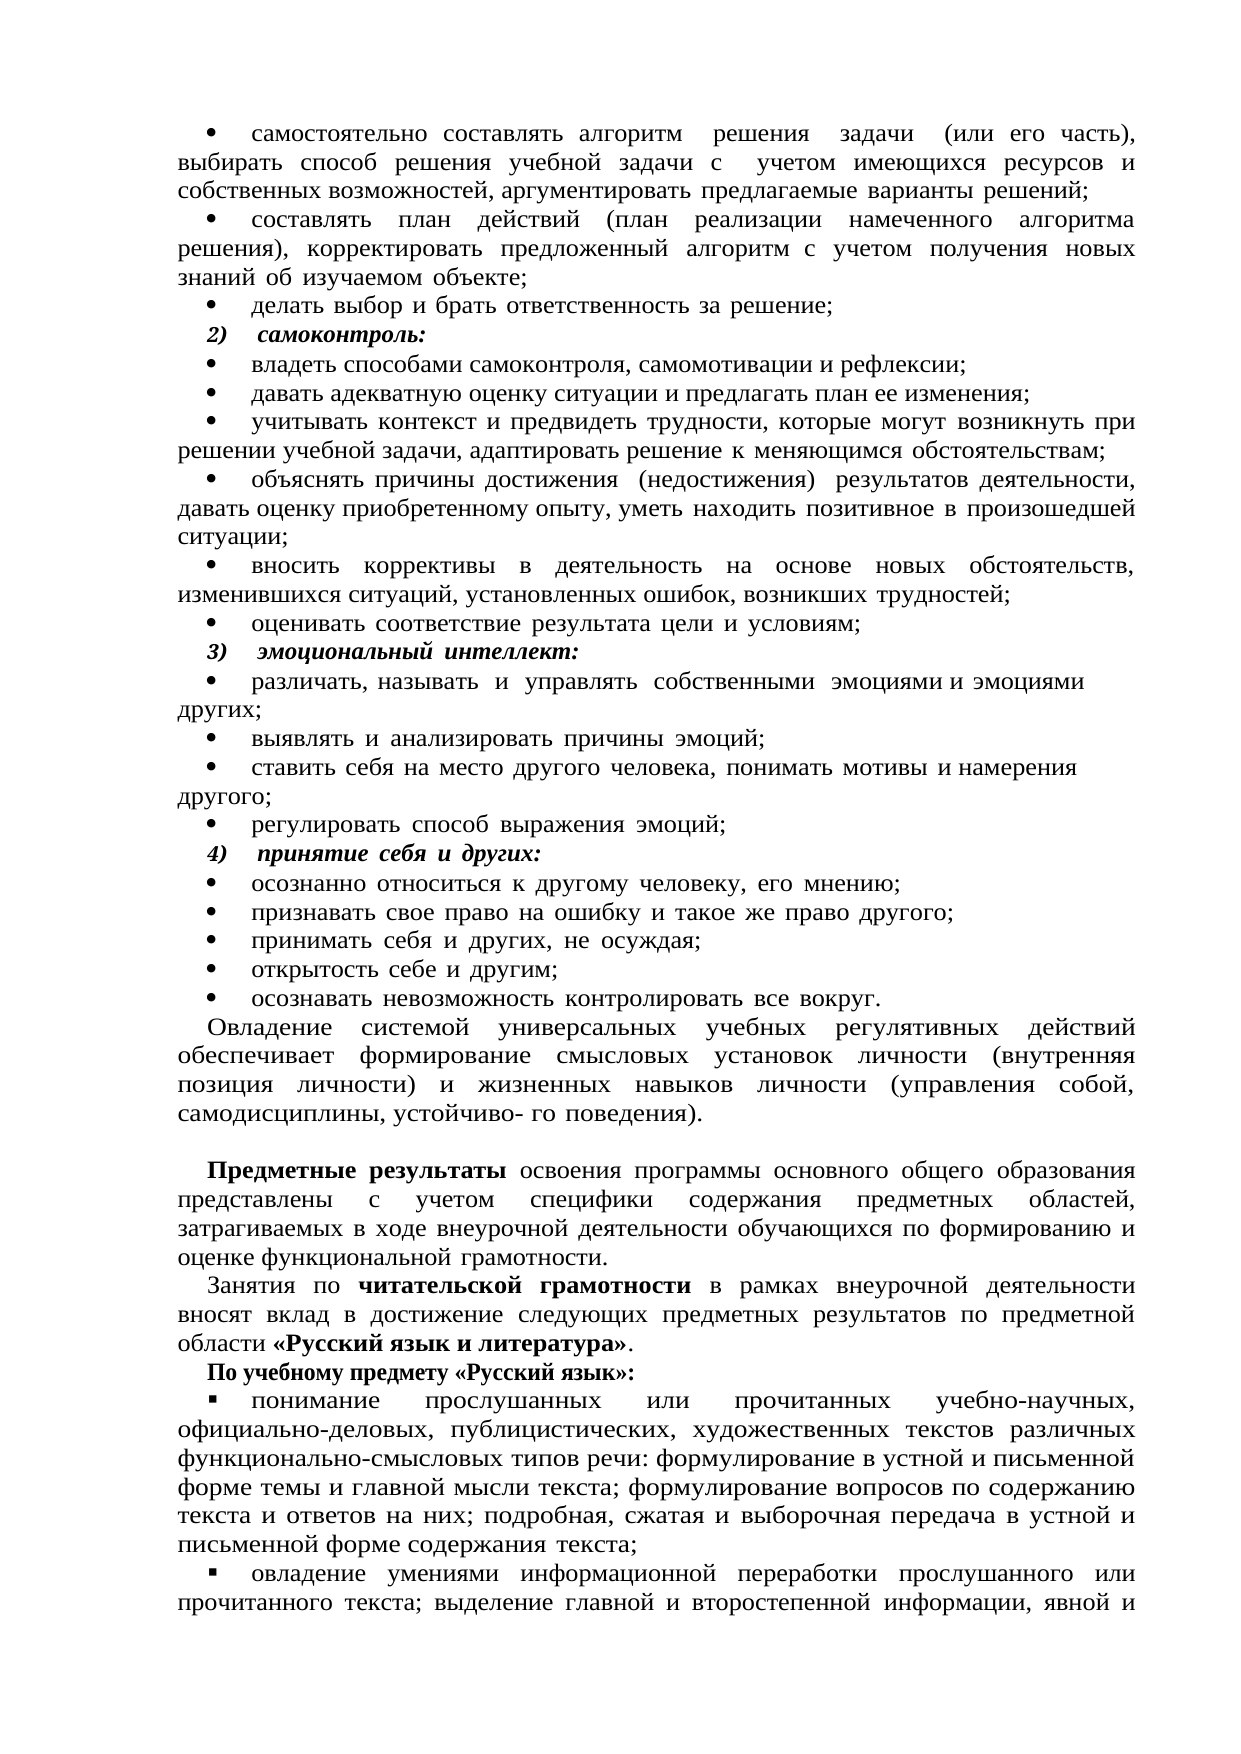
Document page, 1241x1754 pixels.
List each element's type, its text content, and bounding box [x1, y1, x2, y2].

text Овладение системой универсальных учебных регулятивных действий обеспечивает формирование смысловых установок личности (внутренняя позиция личности) и жизненных навыков личности (управления собой, самодисциплины, устойчиво- го поведения). [177, 1012, 1136, 1127]
list регулировать способ выражения эмоций; [177, 809, 1152, 838]
list принимать себя и других, не осуждая; [177, 925, 1152, 954]
list ставить себя на место другого человека, понимать мотивы и намерения другого; [177, 752, 1152, 809]
list выявлять и анализировать причины эмоций; [177, 723, 1152, 752]
list осознавать невозможность контролировать все вокруг. [177, 983, 1152, 1012]
text Предметные результаты освоения программы основного общего образования представлены с учетом специфики содержания предметных областей, затрагиваемых в ходе внеурочной деятельности обучающихся по формированию и оценке функциональной грамотности. [177, 1155, 1136, 1270]
list эмоциональный интеллект: [177, 636, 1152, 666]
list объяснять причины достижения (недостижения) результатов деятельности, давать оценку приобретенному опыту, уметь находить позитивное в произошедшей ситуации; [177, 464, 1136, 550]
text Занятия по читательской грамотности в рамках внеурочной деятельности вносят вклад в достижение следующих предметных результатов по предметной области «Русский язык и литература». [177, 1270, 1136, 1357]
list составлять план действий (план реализации намеченного алгоритма решения), корректировать предложенный алгоритм с учетом получения новых знаний об изучаемом объекте; [177, 204, 1136, 291]
list различать, называть и управлять собственными эмоциями и эмоциями других; [177, 666, 1136, 723]
list открытость себе и другим; [177, 954, 1152, 983]
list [177, 1558, 1136, 1615]
list осознанно относиться к другому человеку, его мнению; [177, 868, 1152, 897]
list самостоятельно составлять алгоритм решения задачи (или его часть), выбирать способ решения учебной задачи с учетом имеющихся ресурсов и собственных возможностей, аргументировать предлагаемые варианты решений; [177, 118, 1136, 204]
list учитывать контекст и предвидеть трудности, которые могут возникнуть при решении учебной задачи, адаптировать решение к меняющимся обстоятельствам; [177, 406, 1136, 464]
list давать адекватную оценку ситуации и предлагать план ее изменения; [177, 378, 1136, 406]
list владеть способами самоконтроля, самомотивации и рефлексии; [177, 349, 1136, 378]
list вносить коррективы в деятельность на основе новых обстоятельств, изменившихся ситуаций, установленных ошибок, возникших трудностей; [177, 550, 1136, 608]
list понимание прослушанных или прочитанных учебно-научных, официально-деловых, публицистических, художественных текстов различных функционально-смысловых типов речи: формулирование в устной и письменной форме темы и главной мысли текста; формулирование вопросов по содержанию текста и ответов на них; подробная, сжатая и выборочная передача в устной и письменной форме содержания текста; [177, 1385, 1136, 1558]
list принятие себя и других: [177, 838, 1152, 868]
text По учебному предмету «Русский язык»: [177, 1357, 1152, 1385]
list самоконтроль: [177, 319, 1152, 349]
list делать выбор и брать ответственность за решение; [177, 291, 1152, 319]
list признавать свое право на ошибку и такое же право другого; [177, 897, 1152, 925]
list оценивать соответствие результата цели и условиям; [177, 608, 1152, 636]
